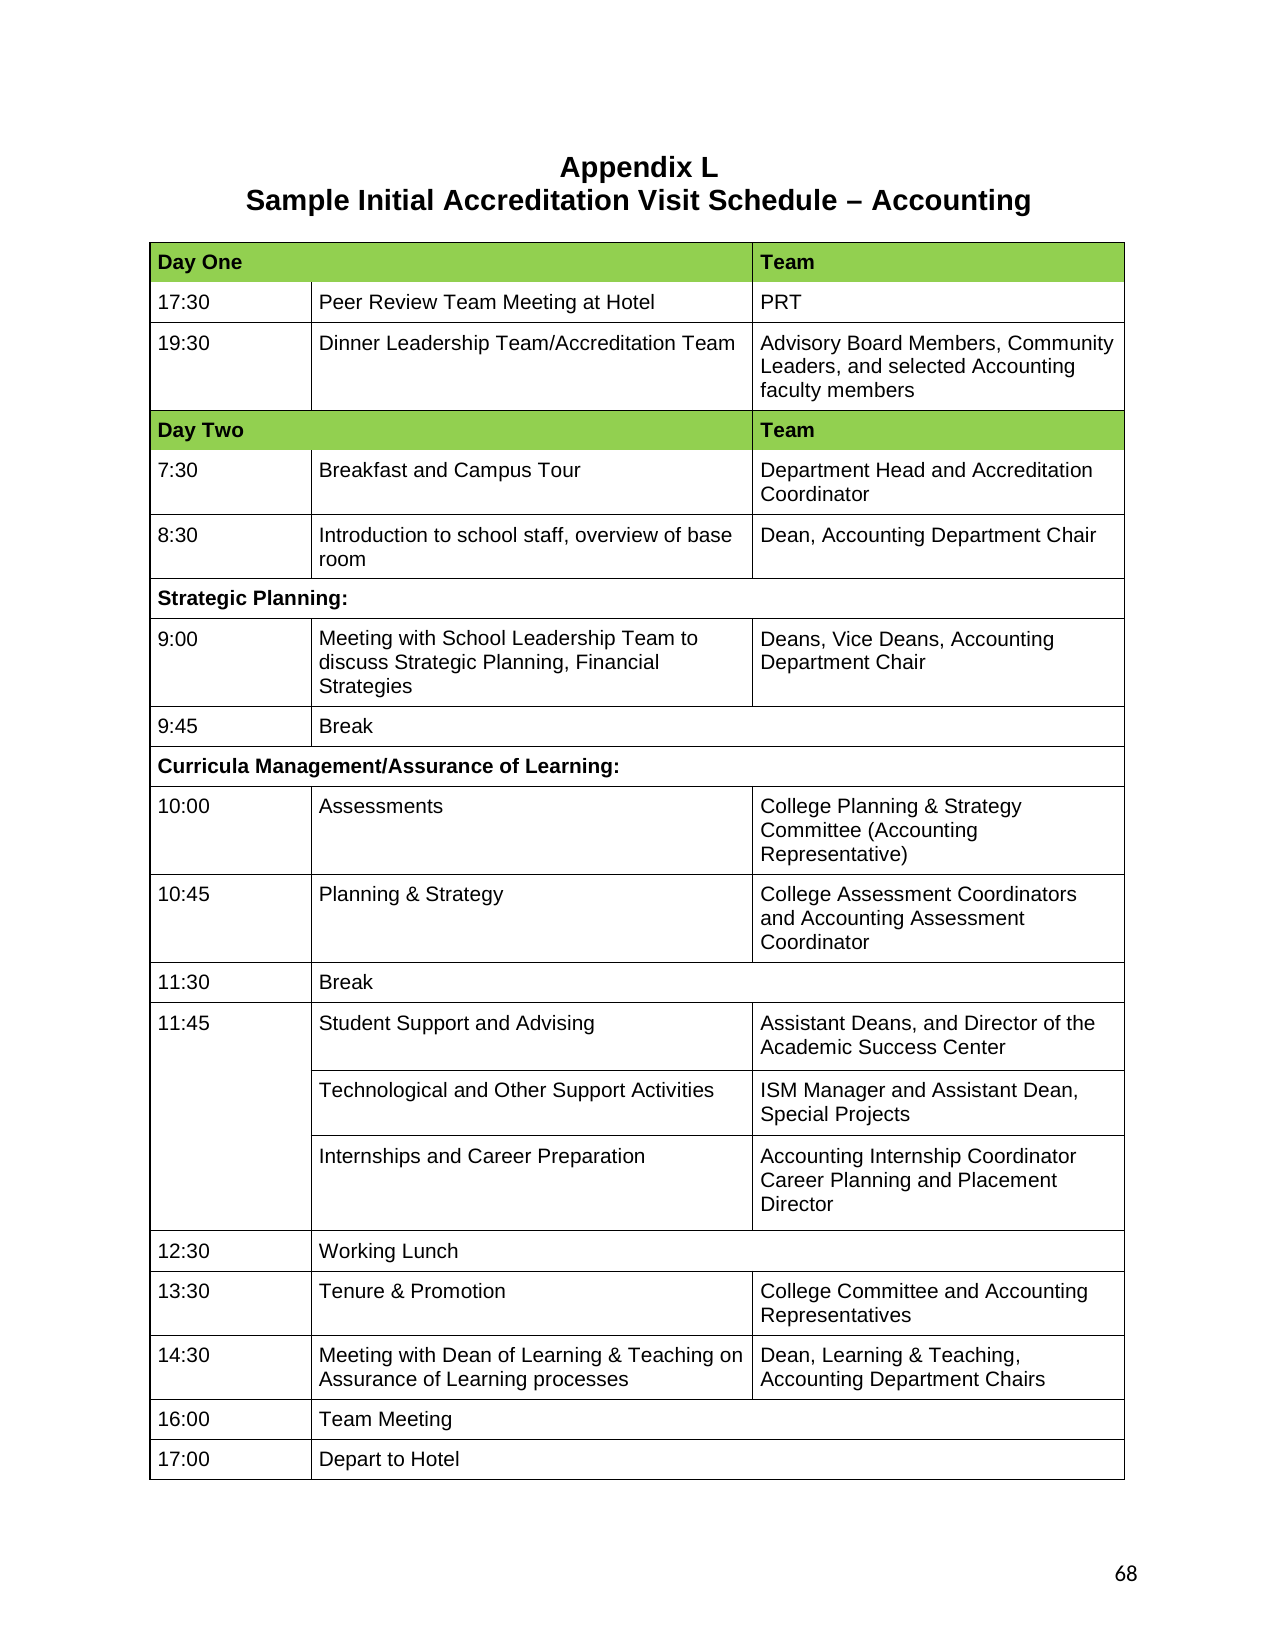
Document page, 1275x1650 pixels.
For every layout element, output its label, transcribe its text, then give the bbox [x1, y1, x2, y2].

table_cell Department Head and Accreditation Coordinator [753, 450, 1124, 514]
table_cell Dean, Learning & Teaching, Accounting Department Chairs [753, 1336, 1124, 1398]
table_cell Break [312, 963, 1124, 1002]
table_cell Assessments [312, 787, 752, 874]
table_cell Working Lunch [312, 1231, 1124, 1271]
table_cell Dinner Leadership Team/Accreditation Team [312, 323, 752, 410]
table_cell Breakfast and Campus Tour [312, 450, 752, 514]
table_cell Depart to Hotel [312, 1440, 1124, 1478]
table_cell Assistant Deans, and Director of the Academic Success Center [753, 1003, 1124, 1070]
table_cell 17:30 [151, 282, 311, 322]
table_cell Strategic Planning: [151, 579, 1124, 618]
text Sample Initial Accreditation Visit Schedule – Accounting [242, 183, 1035, 217]
table_cell Planning & Strategy [312, 875, 752, 962]
table_cell Tenure & Promotion [312, 1272, 752, 1334]
table_cell College Planning & Strategy Committee (Accounting Representative) [753, 787, 1124, 874]
table_cell 11:45 [151, 1003, 311, 1230]
table_cell Introduction to school staff, overview of base room [312, 515, 752, 578]
table_cell 9:00 [151, 619, 311, 706]
table_cell Meeting with Dean of Learning & Teaching on Assurance of Learning processes [312, 1336, 752, 1398]
table_cell Student Support and Advising [312, 1003, 752, 1070]
table_cell Accounting Internship Coordinator Career Planning and Placement Director [753, 1136, 1124, 1230]
table_cell Deans, Vice Deans, Accounting Department Chair [753, 619, 1124, 706]
text Appendix L [554, 149, 723, 183]
table_cell Team Meeting [312, 1400, 1124, 1438]
table_cell 9:45 [151, 707, 311, 746]
table_cell 14:30 [151, 1336, 311, 1398]
table_cell Break [312, 707, 1124, 746]
table_cell 19:30 [151, 323, 311, 410]
table_cell Day Two [151, 411, 752, 450]
table_cell Meeting with School Leadership Team to discuss Strategic Planning, Financial Strategies [312, 619, 752, 706]
table_cell 11:30 [151, 963, 311, 1002]
table_cell 7:30 [151, 450, 311, 514]
table_cell Team [753, 411, 1124, 450]
table_cell Curricula Management/Assurance of Learning: [151, 747, 1124, 786]
table_cell 10:45 [151, 875, 311, 962]
table_cell PRT [753, 282, 1124, 322]
table_cell Peer Review Team Meeting at Hotel [312, 282, 752, 322]
table_cell 13:30 [151, 1272, 311, 1334]
table_cell Advisory Board Members, Community Leaders, and selected Accounting faculty members [753, 323, 1124, 410]
table_cell Internships and Career Preparation [312, 1136, 752, 1230]
table_cell 8:30 [151, 515, 311, 578]
table_cell 10:00 [151, 787, 311, 874]
table_cell College Assessment Coordinators and Accounting Assessment Coordinator [753, 875, 1124, 962]
table_cell Technological and Other Support Activities [312, 1071, 752, 1135]
table_cell College Committee and Accounting Representatives [753, 1272, 1124, 1334]
table_header Day One [151, 243, 752, 282]
table_cell ISM Manager and Assistant Dean, Special Projects [753, 1071, 1124, 1135]
table_cell 16:00 [151, 1400, 311, 1438]
table_header Team [753, 243, 1124, 282]
table_cell 17:00 [151, 1440, 311, 1478]
table_cell Dean, Accounting Department Chair [753, 515, 1124, 578]
table_cell 12:30 [151, 1231, 311, 1271]
